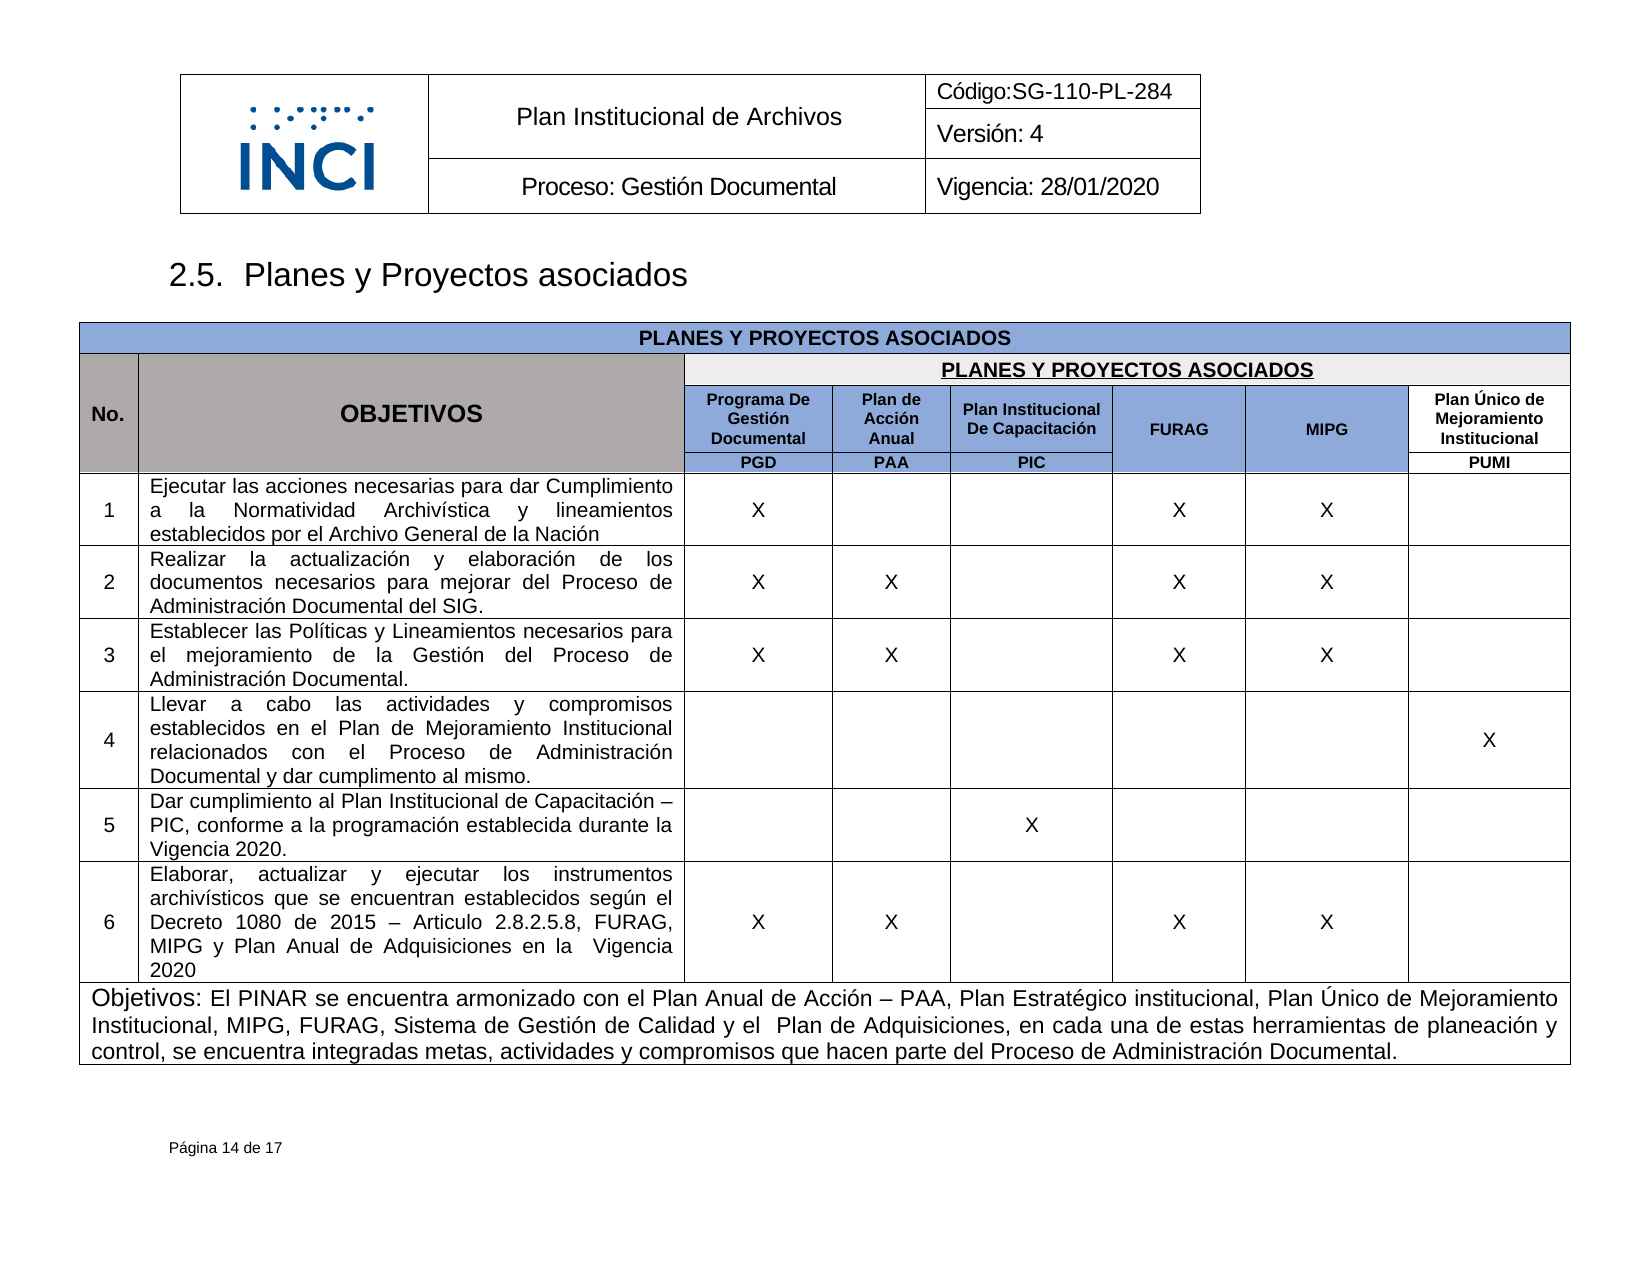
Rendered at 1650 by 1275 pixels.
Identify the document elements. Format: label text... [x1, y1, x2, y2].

table_cell 1 [80, 474, 138, 545]
table_cell X [1409, 692, 1570, 788]
table_cell [951, 619, 1112, 691]
table_cell [1409, 789, 1570, 861]
table_cell [1409, 474, 1570, 545]
table_cell X [833, 546, 950, 618]
table_cell OBJETIVOS [139, 354, 684, 472]
table_cell PIC [951, 453, 1112, 472]
table_cell Dar cumplimiento al Plan Institucional de Capacitación – PIC, conforme a la programación establecida durante la Vigencia 2020. [139, 789, 684, 861]
table_cell [1113, 692, 1245, 788]
table_cell Llevar a cabo las actividades y compromisos establecidos en el Plan de Mejoramiento Institucional relacionados con el Proceso de Administración Documental y dar cumplimento al mismo. [139, 692, 684, 788]
table_cell Ejecutar las acciones necesarias para dar Cumplimiento a la Normatividad Archivística y lineamientos establecidos por el Archivo General de la Nación [139, 474, 684, 545]
table_cell X [1246, 546, 1408, 618]
table_cell [951, 474, 1112, 545]
table_cell 5 [80, 789, 138, 861]
table_cell [1409, 619, 1570, 691]
table_cell 6 [80, 862, 138, 982]
table_cell Objetivos: El PINAR se encuentra armonizado con el Plan Anual de Acción – PAA, Plan Estratégico institucional, Plan Único de Mejoramiento Institucional, MIPG, FURAG, Sistema de Gestión de Calidad y el Plan de Adquisiciones, en cada una de estas herramientas de planeación y control, se encuentra integradas metas, actividades y compromisos que hacen parte del Proceso de Administración Documental. [80, 983, 1570, 1064]
table_cell X [833, 862, 950, 982]
table_cell 2 [80, 546, 138, 618]
table_cell X [1113, 862, 1245, 982]
table_cell X [951, 789, 1112, 861]
table_cell Establecer las Políticas y Lineamientos necesarios para el mejoramiento de la Gestión del Proceso de Administración Documental. [139, 619, 684, 691]
table_cell MIPG [1246, 386, 1408, 472]
table_cell X [1113, 474, 1245, 545]
picture [220, 94, 389, 193]
subtitle Planes y Proyectos asociados [168, 255, 1575, 293]
table_cell [833, 789, 950, 861]
table_cell [951, 862, 1112, 982]
table_cell Realizar la actualización y elaboración de los documentos necesarios para mejorar del Proceso de Administración Documental del SIG. [139, 546, 684, 618]
table_cell [1409, 862, 1570, 982]
table_cell PGD [685, 453, 832, 472]
table_cell Plan Único de Mejoramiento Institucional [1409, 386, 1570, 452]
table_cell X [1246, 474, 1408, 545]
table_cell X [685, 619, 832, 691]
table_header PLANES Y PROYECTOS ASOCIADOS [80, 323, 1570, 353]
table_cell X [1246, 619, 1408, 691]
table_cell X [685, 546, 832, 618]
table_cell X [1113, 619, 1245, 691]
table_cell [833, 474, 950, 545]
table_cell FURAG [1113, 386, 1245, 472]
table_cell No. [80, 354, 138, 472]
table_cell [951, 692, 1112, 788]
table_cell [1246, 692, 1408, 788]
table_cell X [1246, 862, 1408, 982]
table_cell Plan de Acción Anual [833, 386, 950, 452]
table_cell Elaborar, actualizar y ejecutar los instrumentos archivísticos que se encuentran establecidos según el Decreto 1080 de 2015 – Articulo 2.8.2.5.8, FURAG, MIPG y Plan Anual de Adquisiciones en la Vigencia 2020 [139, 862, 684, 982]
table_cell 4 [80, 692, 138, 788]
table_cell 3 [80, 619, 138, 691]
table_cell [833, 692, 950, 788]
table_cell [951, 546, 1112, 618]
table_cell PLANES Y PROYECTOS ASOCIADOS [685, 354, 1570, 384]
table_cell X [1113, 546, 1245, 618]
table_cell X [685, 474, 832, 545]
table_cell PUMI [1409, 453, 1570, 472]
table_cell [1409, 546, 1570, 618]
table_cell [685, 789, 832, 861]
table_cell PAA [833, 453, 950, 472]
table_cell X [685, 862, 832, 982]
table_cell [1246, 789, 1408, 861]
table_cell Plan Institucional De Capacitación [951, 386, 1112, 452]
table_cell [1113, 789, 1245, 861]
table_cell [685, 692, 832, 788]
table_cell X [833, 619, 950, 691]
table_cell Programa De Gestión Documental [685, 386, 832, 452]
